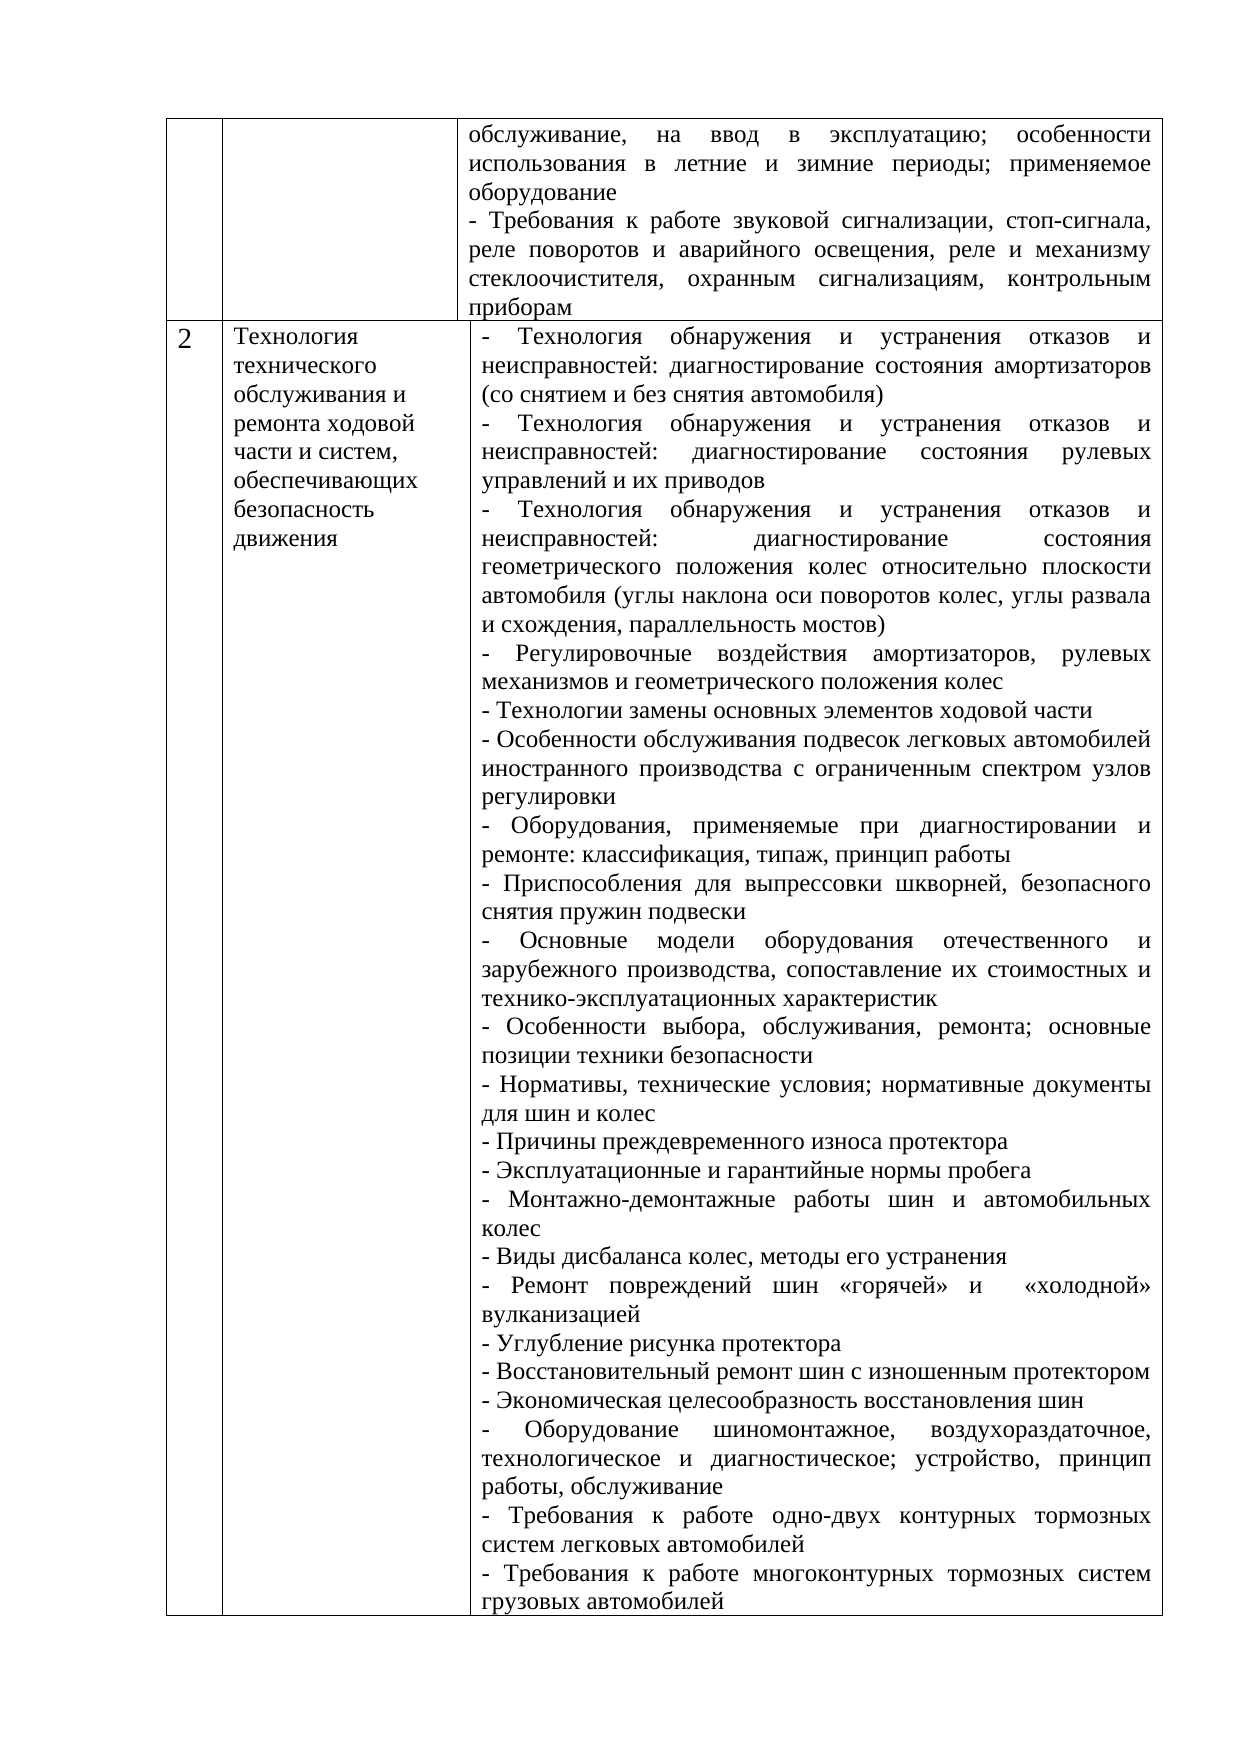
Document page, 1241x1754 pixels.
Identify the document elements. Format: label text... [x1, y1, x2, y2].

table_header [223, 119, 457, 320]
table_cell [471, 321, 1162, 1615]
table_header 1 [167, 119, 222, 320]
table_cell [223, 321, 470, 1615]
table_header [458, 119, 1162, 320]
table_cell 2 [167, 321, 222, 1615]
